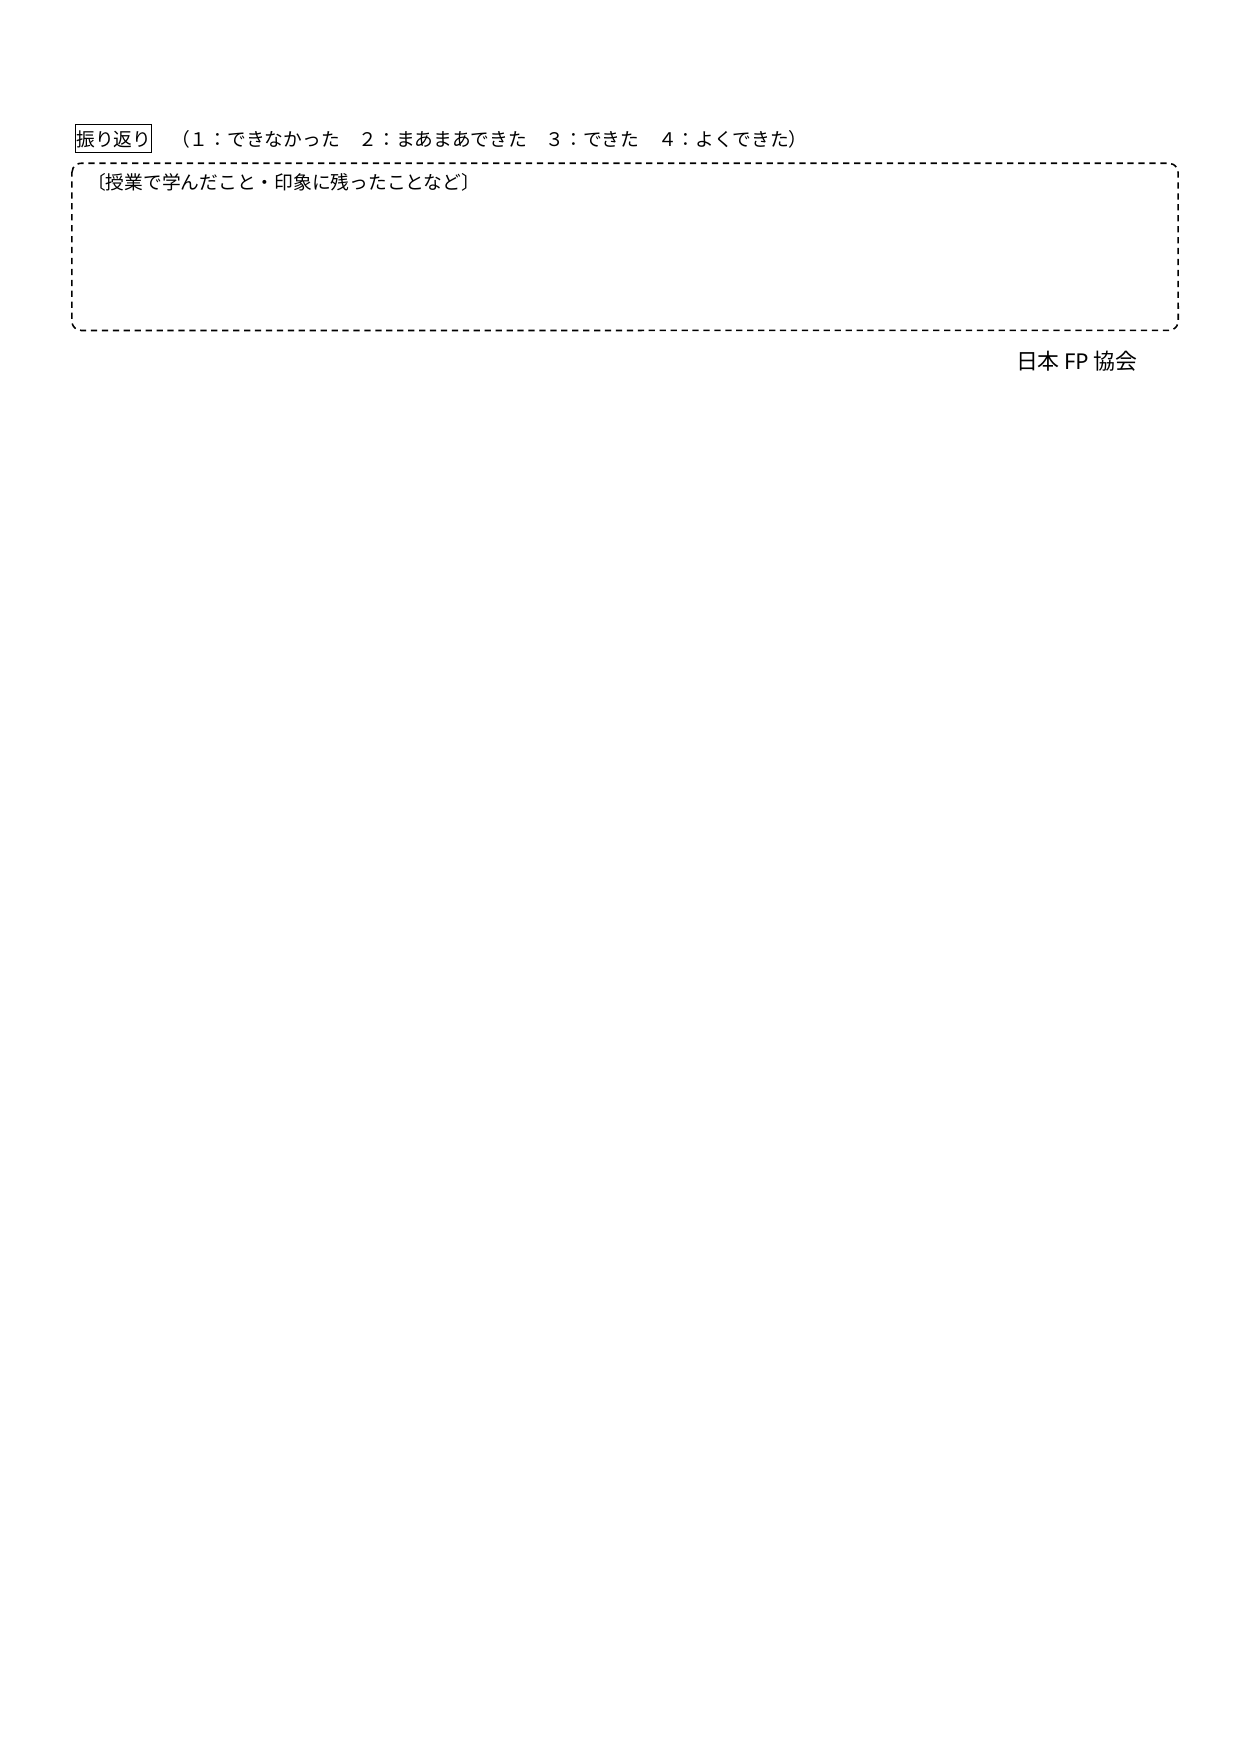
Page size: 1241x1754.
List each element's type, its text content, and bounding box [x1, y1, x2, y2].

text 振り返り （１：できなかった ２：まあまあできた ３：できた ４：よくできた） [75, 119, 1165, 157]
